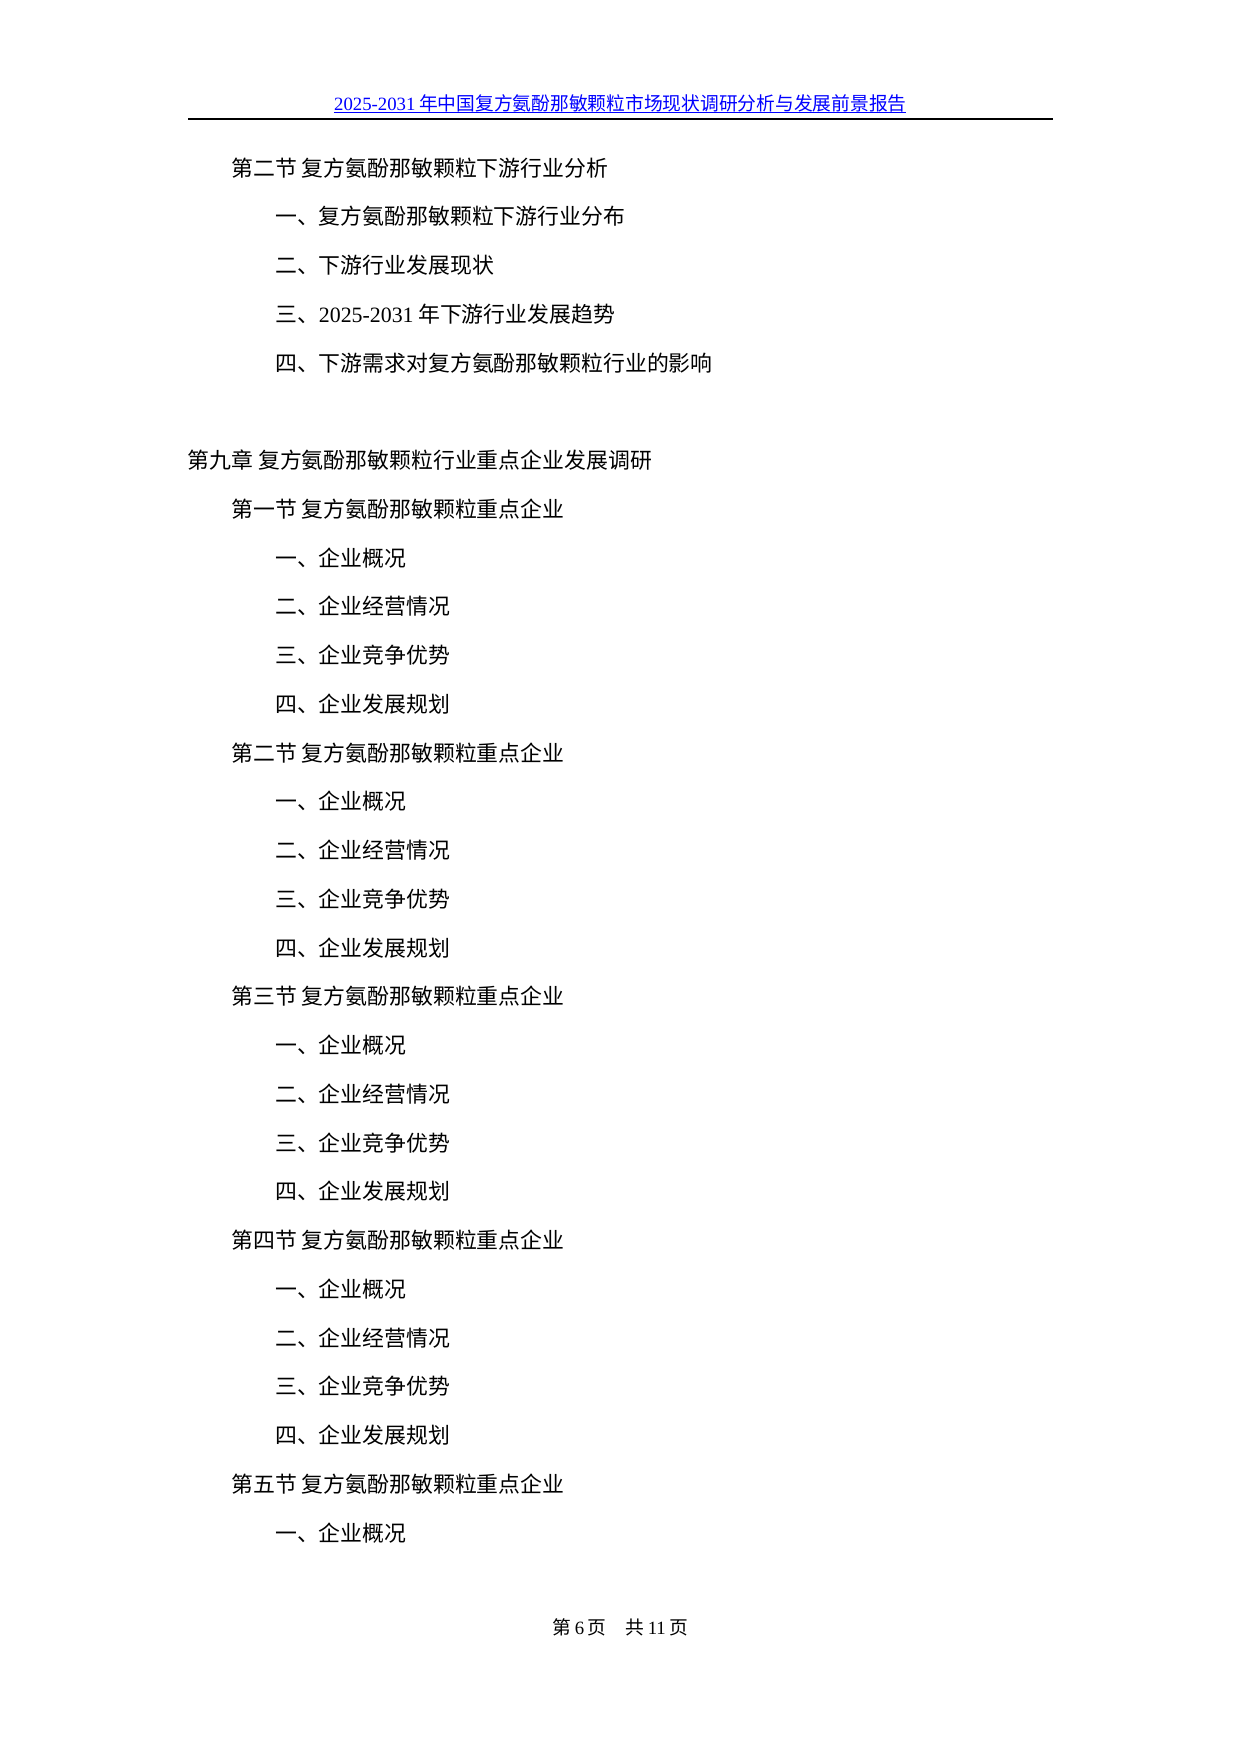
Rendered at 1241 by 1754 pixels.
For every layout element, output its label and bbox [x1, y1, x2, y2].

text [187, 150, 1053, 1548]
